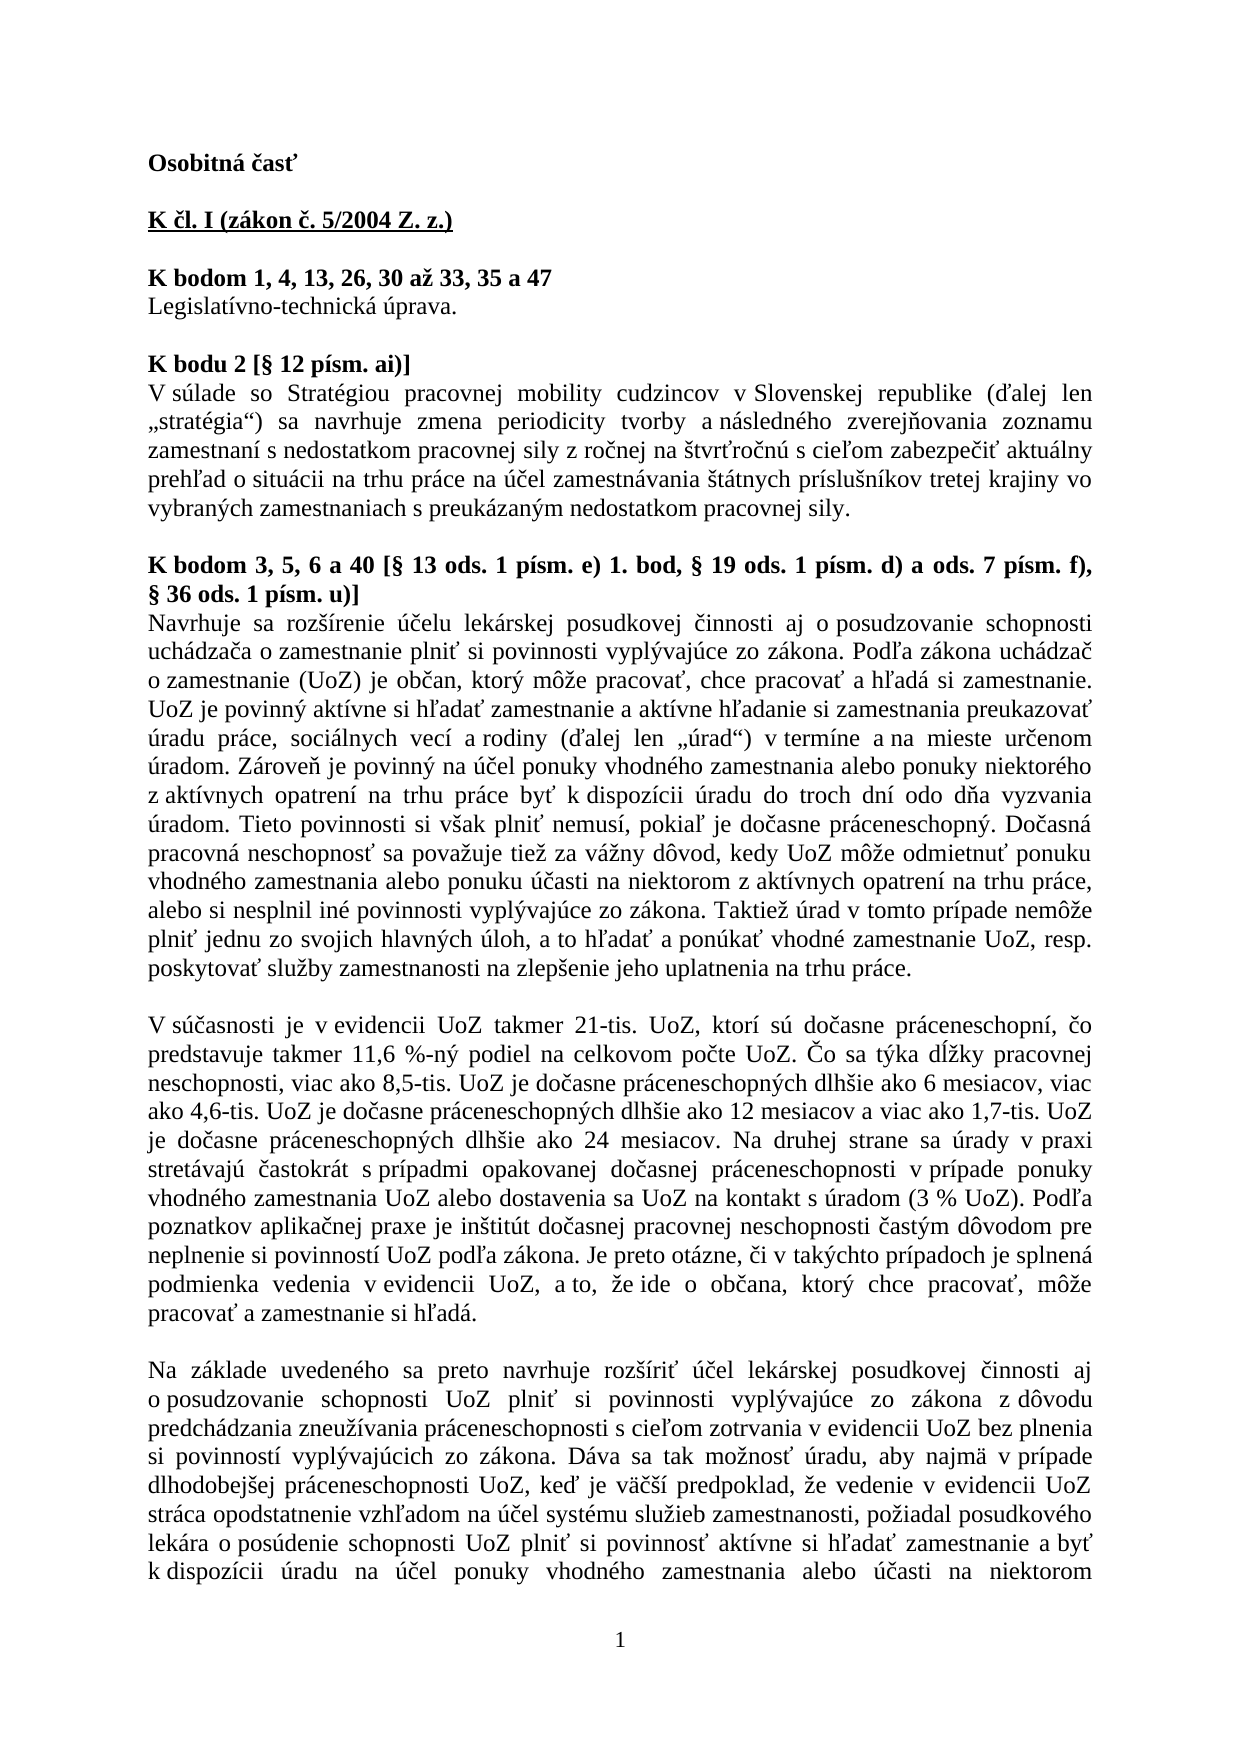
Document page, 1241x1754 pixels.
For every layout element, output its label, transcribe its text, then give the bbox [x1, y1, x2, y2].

text Navrhuje sa rozšírenie účelu lekárskej posudkovej činnosti aj o posudzovanie schopnosti uchádzača o zamestnanie plniť si povinnosti vyplývajúce zo zákona. Podľa zákona uchádzač o zamestnanie (UoZ) je občan, ktorý môže pracovať, chce pracovať a hľadá si zamestnanie. UoZ je povinný aktívne si hľadať zamestnanie a aktívne hľadanie si zamestnania preukazovať úradu práce, sociálnych vecí a rodiny (ďalej len „úrad“) v termíne a na mieste určenom úradom. Zároveň je povinný na účel ponuky vhodného zamestnania alebo ponuky niektorého z aktívnych opatrení na trhu práce byť k dispozícii úradu do troch dní odo dňa vyzvania úradom. Tieto povinnosti si však plniť nemusí, pokiaľ je dočasne práceneschopný. Dočasná pracovná neschopnosť sa považuje tiež za vážny dôvod, kedy UoZ môže odmietnuť ponuku vhodného zamestnania alebo ponuku účasti na niektorom z aktívnych opatrení na trhu práce, alebo si nesplnil iné povinnosti vyplývajúce zo zákona. Taktiež úrad v tomto prípade nemôže plniť jednu zo svojich hlavných úloh, a to hľadať a ponúkať vhodné zamestnanie UoZ, resp. poskytovať služby zamestnanosti na zlepšenie jeho uplatnenia na trhu práce. [148, 608, 1093, 981]
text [148, 1355, 1093, 1585]
text V súčasnosti je v evidencii UoZ takmer 21-tis. UoZ, ktorí sú dočasne práceneschopní, čo predstavuje takmer 11,6 %-ný podiel na celkovom počte UoZ. Čo sa týka dĺžky pracovnej neschopnosti, viac ako 8,5-tis. UoZ je dočasne práceneschopných dlhšie ako 6 mesiacov, viac ako 4,6-tis. UoZ je dočasne práceneschopných dlhšie ako 12 mesiacov a viac ako 1,7-tis. UoZ je dočasne práceneschopných dlhšie ako 24 mesiacov. Na druhej strane sa úrady v praxi stretávajú častokrát s prípadmi opakovanej dočasnej práceneschopnosti v prípade ponuky vhodného zamestnania UoZ alebo dostavenia sa UoZ na kontakt s úradom (3 % UoZ). Podľa poznatkov aplikačnej praxe je inštitút dočasnej pracovnej neschopnosti častým dôvodom pre neplnenie si povinností UoZ podľa zákona. Je preto otázne, či v takýchto prípadoch je splnená podmienka vedenia v evidencii UoZ, a to, že ide o občana, ktorý chce pracovať, môže pracovať a zamestnanie si hľadá. [148, 1010, 1093, 1326]
text K bodom 3, 5, 6 a 40 [§ 13 ods. 1 písm. e) 1. bod, § 19 ods. 1 písm. d) a ods. 7 písm. f), § 36 ods. 1 písm. u)] [148, 550, 1093, 608]
text K bodu 2 [§ 12 písm. ai)] [148, 349, 1093, 378]
text K bodom 1, 4, 13, 26, 30 až 33, 35 a 47 [148, 263, 1093, 291]
text V súlade so Stratégiou pracovnej mobility cudzincov v Slovenskej republike (ďalej len „stratégia“) sa navrhuje zmena periodicity tvorby a následného zverejňovania zoznamu zamestnaní s nedostatkom pracovnej sily z ročnej na štvrťročnú s cieľom zabezpečiť aktuálny prehľad o situácii na trhu práce na účel zamestnávania štátnych príslušníkov tretej krajiny vo vybraných zamestnaniach s preukázaným nedostatkom pracovnej sily. [148, 378, 1093, 521]
text Osobitná časť [148, 148, 1093, 176]
text Legislatívno-technická úprava. [148, 291, 1093, 320]
text K čl. I (zákon č. 5/2004 Z. z.) [148, 205, 1093, 234]
